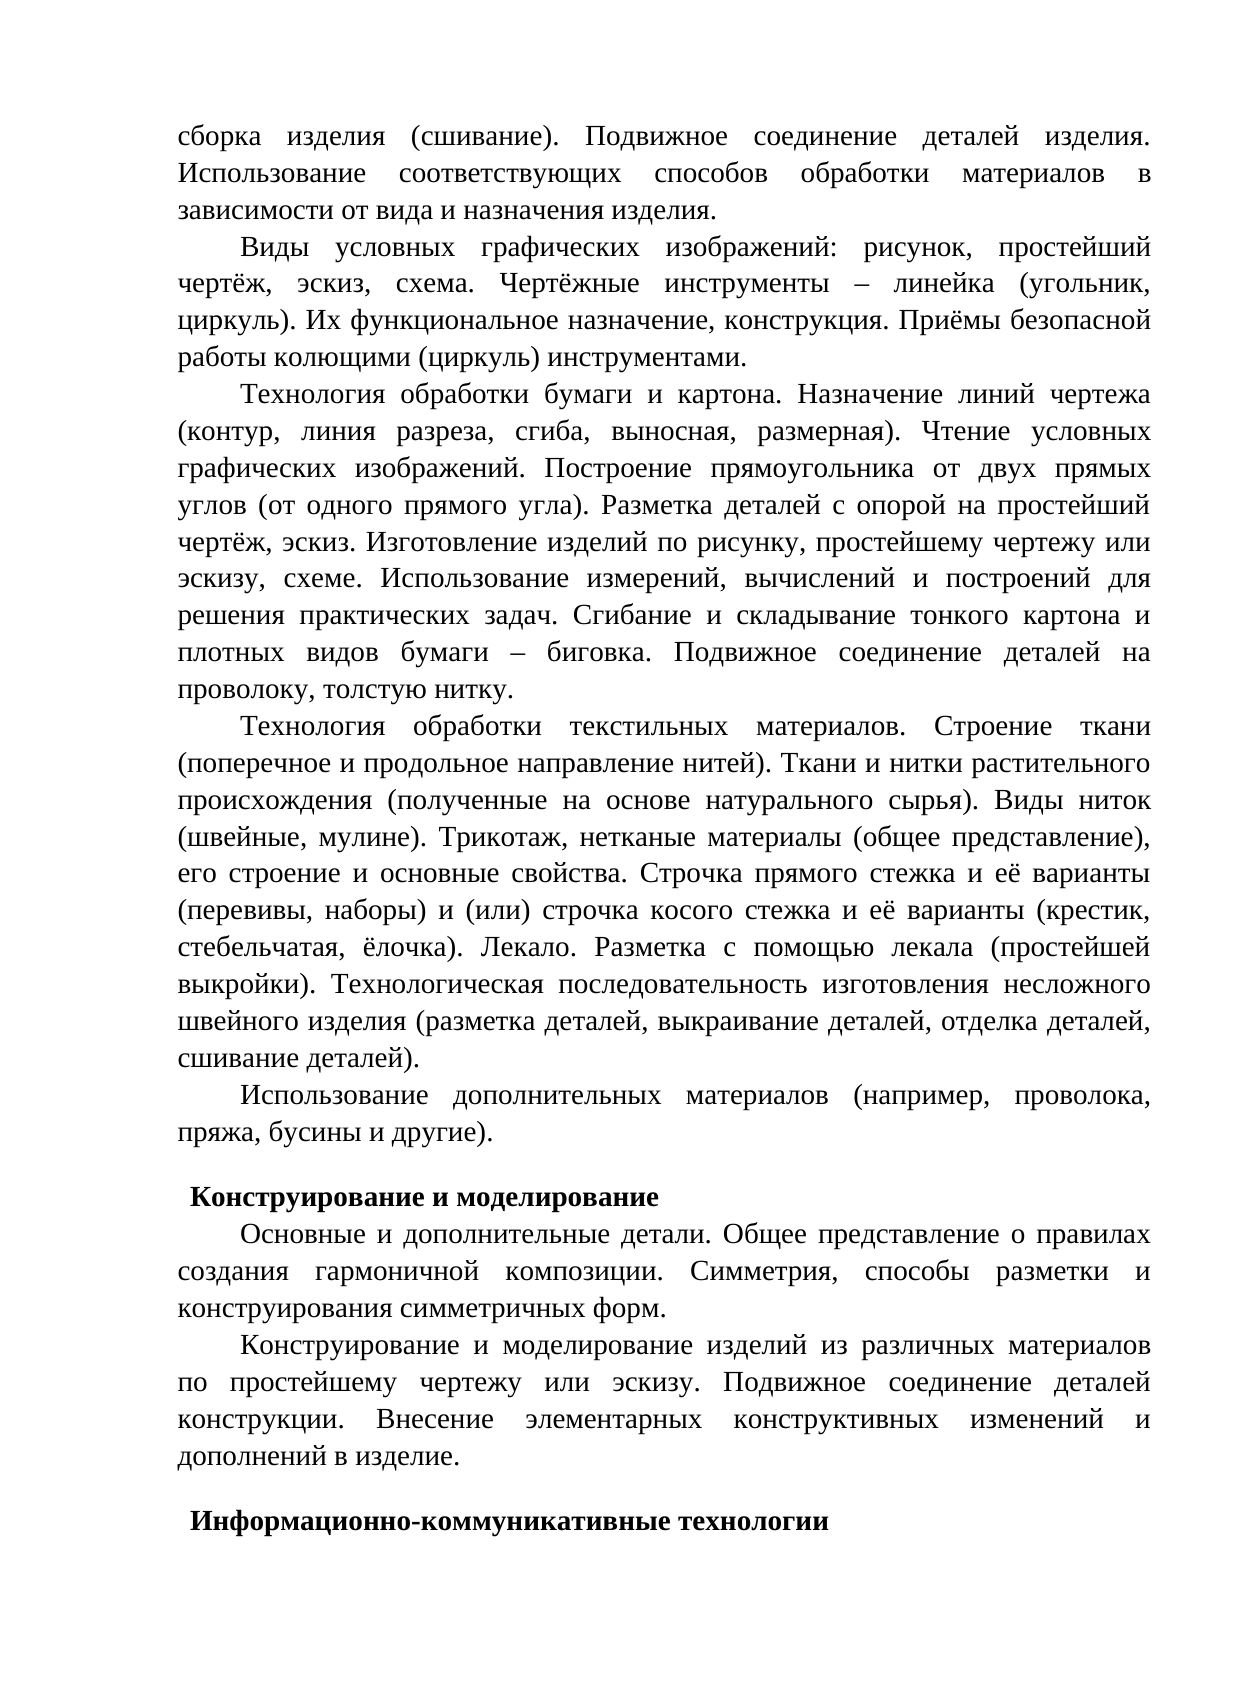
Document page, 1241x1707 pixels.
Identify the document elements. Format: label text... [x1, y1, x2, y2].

text Технология обработки бумаги и картона. Назначение линий чертежа (контур, линия разреза, сгиба, выносная, размерная). Чтение условных графических изображений. Построение прямоугольника от двух прямых углов (от одного прямого угла). Разметка деталей с опорой на простейший чертёж, эскиз. Изготовление изделий по рисунку, простейшему чертежу или эскизу, схеме. Использование измерений, вычислений и построений для решения практических задач. Сгибание и складывание тонкого картона и плотных видов бумаги – биговка. Подвижное соединение деталей на проволоку, толстую нитку. [177, 376, 1152, 705]
text Основные и дополнительные детали. Общее представление о правилах создания гармоничной композиции. Симметрия, способы разметки и конструирования симметричных форм. [177, 1216, 1152, 1324]
text Конструирование и моделирование [190, 1179, 1152, 1213]
text Использование дополнительных материалов (например, проволока, пряжа, бусины и другие). [177, 1077, 1152, 1147]
text Конструирование и моделирование изделий из различных материалов по простейшему чертежу или эскизу. Подвижное соединение деталей конструкции. Внесение элементарных конструктивных изменений и дополнений в изделие. [177, 1327, 1152, 1471]
text Информационно-коммуникативные технологии [190, 1503, 1152, 1537]
text Технология обработки текстильных материалов. Строение ткани (поперечное и продольное направление нитей). Ткани и нитки растительного происхождения (полученные на основе натурального сырья). Виды ниток (швейные, мулине). Трикотаж, нетканые материалы (общее представление), его строение и основные свойства. Строчка прямого стежка и её варианты (перевивы, наборы) и (или) строчка косого стежка и её варианты (крестик, стебельчатая, ёлочка). Лекало. Разметка с помощью лекала (простейшей выкройки). Технологическая последовательность изготовления несложного швейного изделия (разметка деталей, выкраивание деталей, отделка деталей, сшивание деталей). [177, 708, 1152, 1073]
text Виды условных графических изображений: рисунок, простейший чертёж, эскиз, схема. Чертёжные инструменты – линейка (угольник, циркуль). Их функциональное назначение, конструкция. Приёмы безопасной работы колющими (циркуль) инструментами. [177, 229, 1152, 373]
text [177, 118, 1152, 225]
